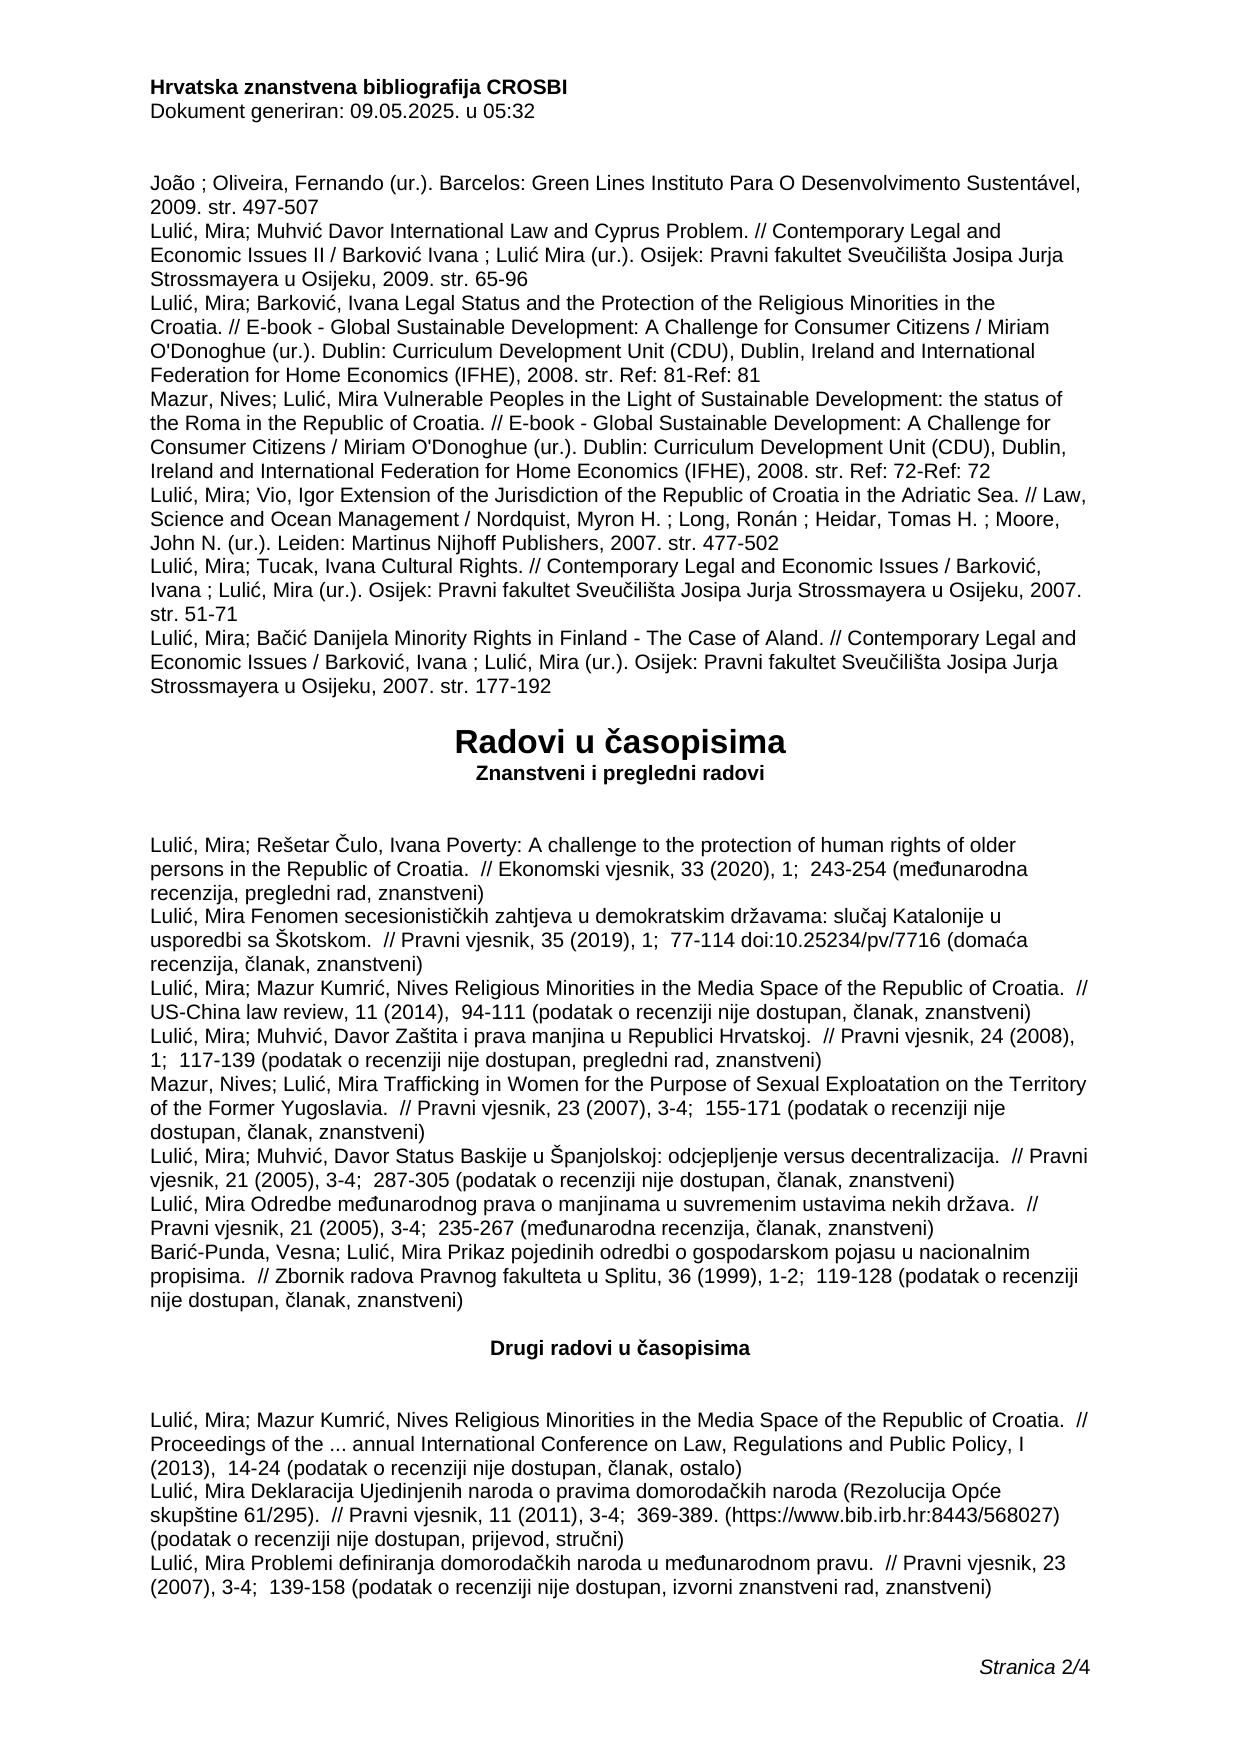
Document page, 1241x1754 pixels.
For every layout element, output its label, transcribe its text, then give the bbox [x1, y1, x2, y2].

subtitle Drugi radovi u časopisima [150, 1336, 1090, 1359]
text Lulić, Mira [150, 1479, 1090, 1551]
text Lulić, Mira; Bačić Danijela [150, 626, 1090, 698]
subtitle Radovi u časopisima [150, 722, 1090, 761]
subtitle Znanstveni i pregledni radovi [150, 761, 1090, 784]
text Lulić, Mira; Muhvić, Davor [150, 1144, 1090, 1192]
text Mazur, Nives; Lulić, Mira [150, 1072, 1090, 1144]
text Barić-Punda, Vesna; Lulić, Mira [150, 1240, 1090, 1312]
text Lulić, Mira; Tucak, Ivana [150, 554, 1090, 626]
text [150, 171, 1090, 219]
text Lulić, Mira [150, 1192, 1090, 1240]
text Lulić, Mira; Vio, Igor [150, 482, 1090, 554]
text Lulić, Mira; Muhvić Davor [150, 219, 1090, 291]
text Mazur, Nives; Lulić, Mira [150, 387, 1090, 482]
text Lulić, Mira [150, 1551, 1090, 1599]
text Lulić, Mira; Mazur Kumrić, Nives [150, 1407, 1090, 1479]
text Lulić, Mira; Muhvić, Davor [150, 1024, 1090, 1072]
text Lulić, Mira; Mazur Kumrić, Nives [150, 976, 1090, 1024]
text Lulić, Mira [150, 904, 1090, 976]
text Lulić, Mira; Rešetar Čulo, Ivana [150, 832, 1090, 904]
text Lulić, Mira; Barković, Ivana [150, 291, 1090, 387]
